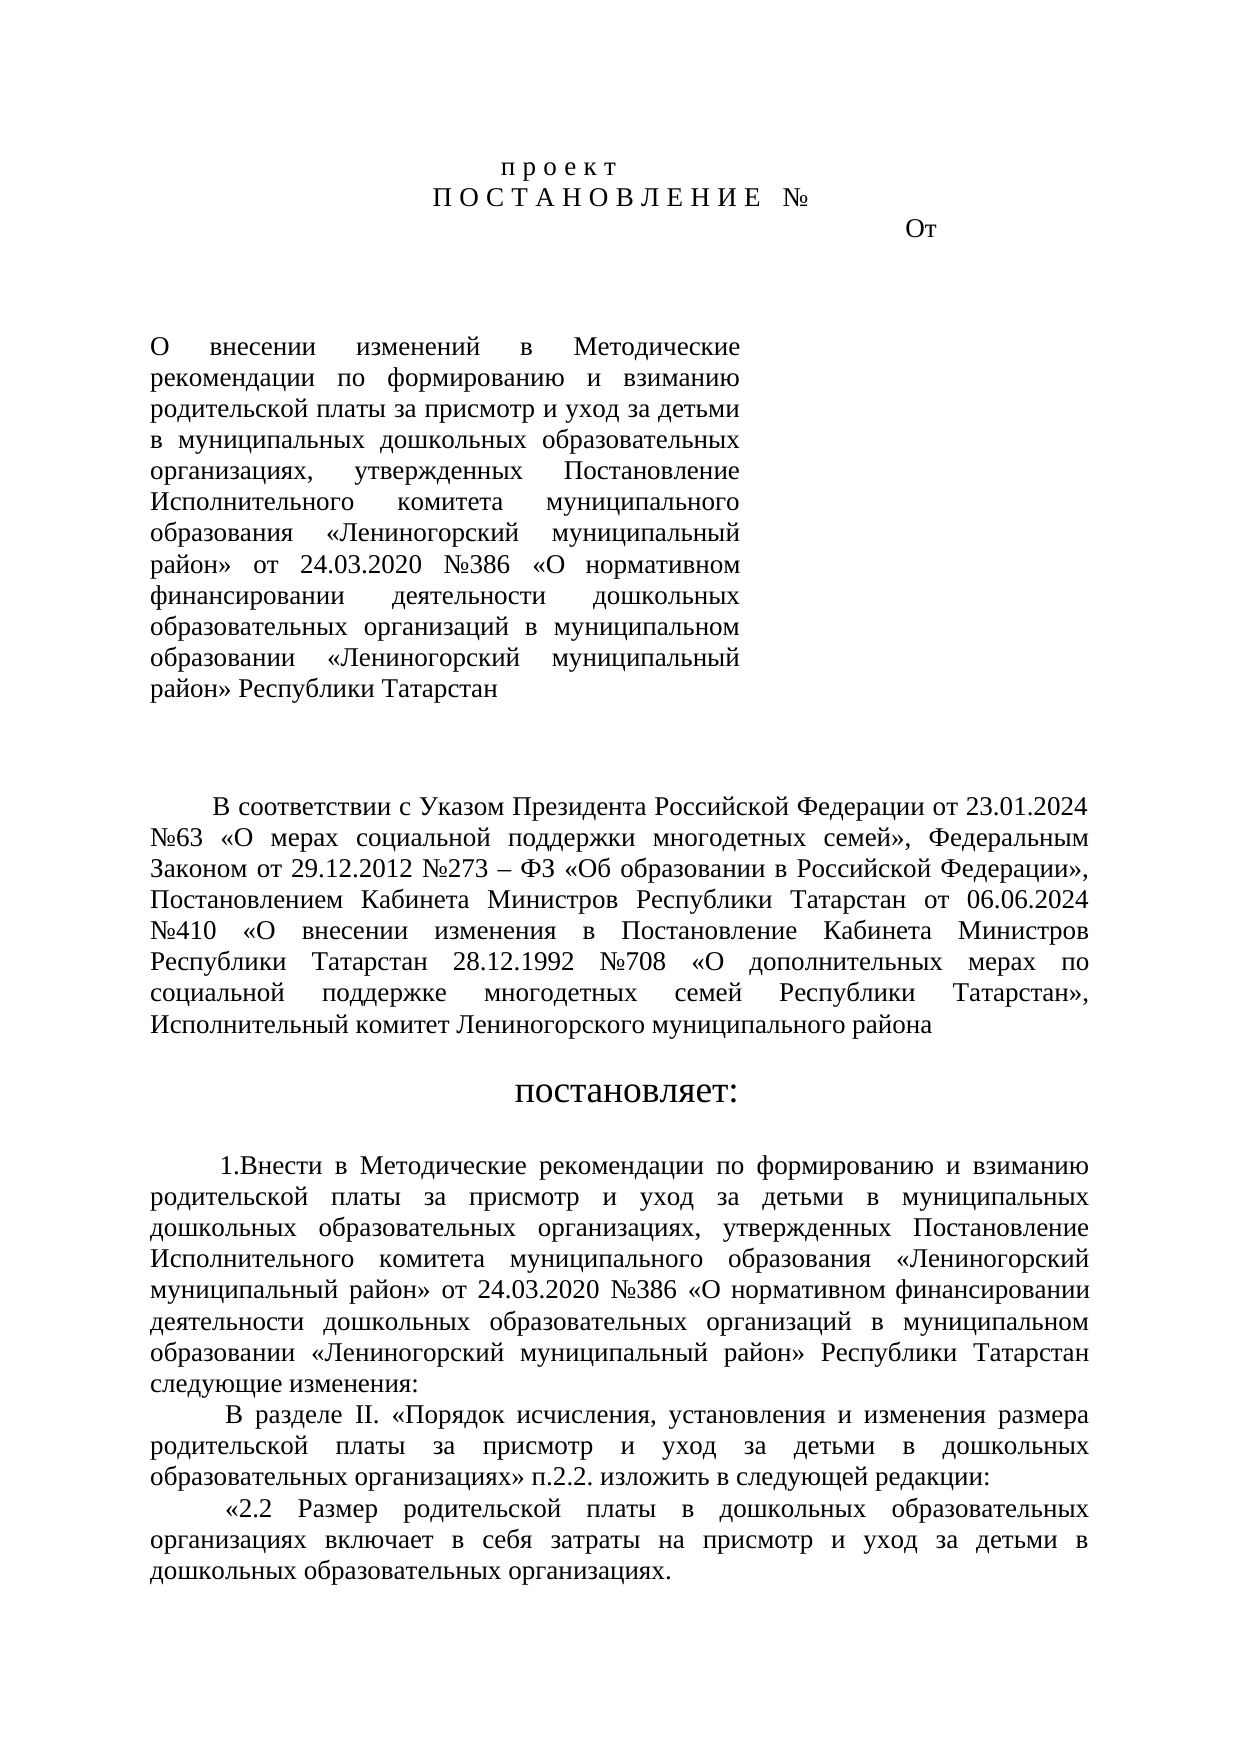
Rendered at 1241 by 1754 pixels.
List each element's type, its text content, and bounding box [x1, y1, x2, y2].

text О внесении изменений в Методические рекомендации по формированию и взиманию родительской платы за присмотр и уход за детьми в муниципальных дошкольных образовательных организациях, утвержденных Постановление Исполнительного комитета муниципального образования «Лениногорский муниципальный район» от 24.03.2020 №386 «О нормативном финансировании деятельности дошкольных образовательных организаций в муниципальном образовании «Лениногорский муниципальный район» Республики Татарстан [150, 330, 740, 703]
text ПОСТАНОВЛЕНИЕ № [150, 181, 1090, 212]
text постановляет: [150, 1068, 1090, 1111]
text 1.Внести в Методические рекомендации по формированию и взиманию родительской платы за присмотр и уход за детьми в муниципальных дошкольных образовательных организациях, утвержденных Постановление Исполнительного комитета муниципального образования «Лениногорский муниципальный район» от 24.03.2020 №386 «О нормативном финансировании деятельности дошкольных образовательных организаций в муниципальном образовании «Лениногорский муниципальный район» Республики Татарстан следующие изменения: [150, 1149, 1090, 1398]
text проект [150, 150, 1090, 181]
text От [150, 212, 1090, 243]
text В разделе II. «Порядок исчисления, установления и изменения размера родительской платы за присмотр и уход за детьми в дошкольных образовательных организациях» п.2.2. изложить в следующей редакции: [150, 1398, 1090, 1492]
text «2.2 Размер родительской платы в дошкольных образовательных организациях включает в себя затраты на присмотр и уход за детьми в дошкольных образовательных организациях. [150, 1492, 1090, 1585]
text В соответствии с Указом Президента Российской Федерации от 23.01.2024 №63 «О мерах социальной поддержки многодетных семей», Федеральным Законом от 29.12.2012 №273 – ФЗ «Об образовании в Российской Федерации», Постановлением Кабинета Министров Республики Татарстан от 06.06.2024 №410 «О внесении изменения в Постановление Кабинета Министров Республики Татарстан 28.12.1992 №708 «О дополнительных мерах по социальной поддержке многодетных семей Республики Татарстан», Исполнительный комитет Лениногорского муниципального района [150, 790, 1090, 1039]
